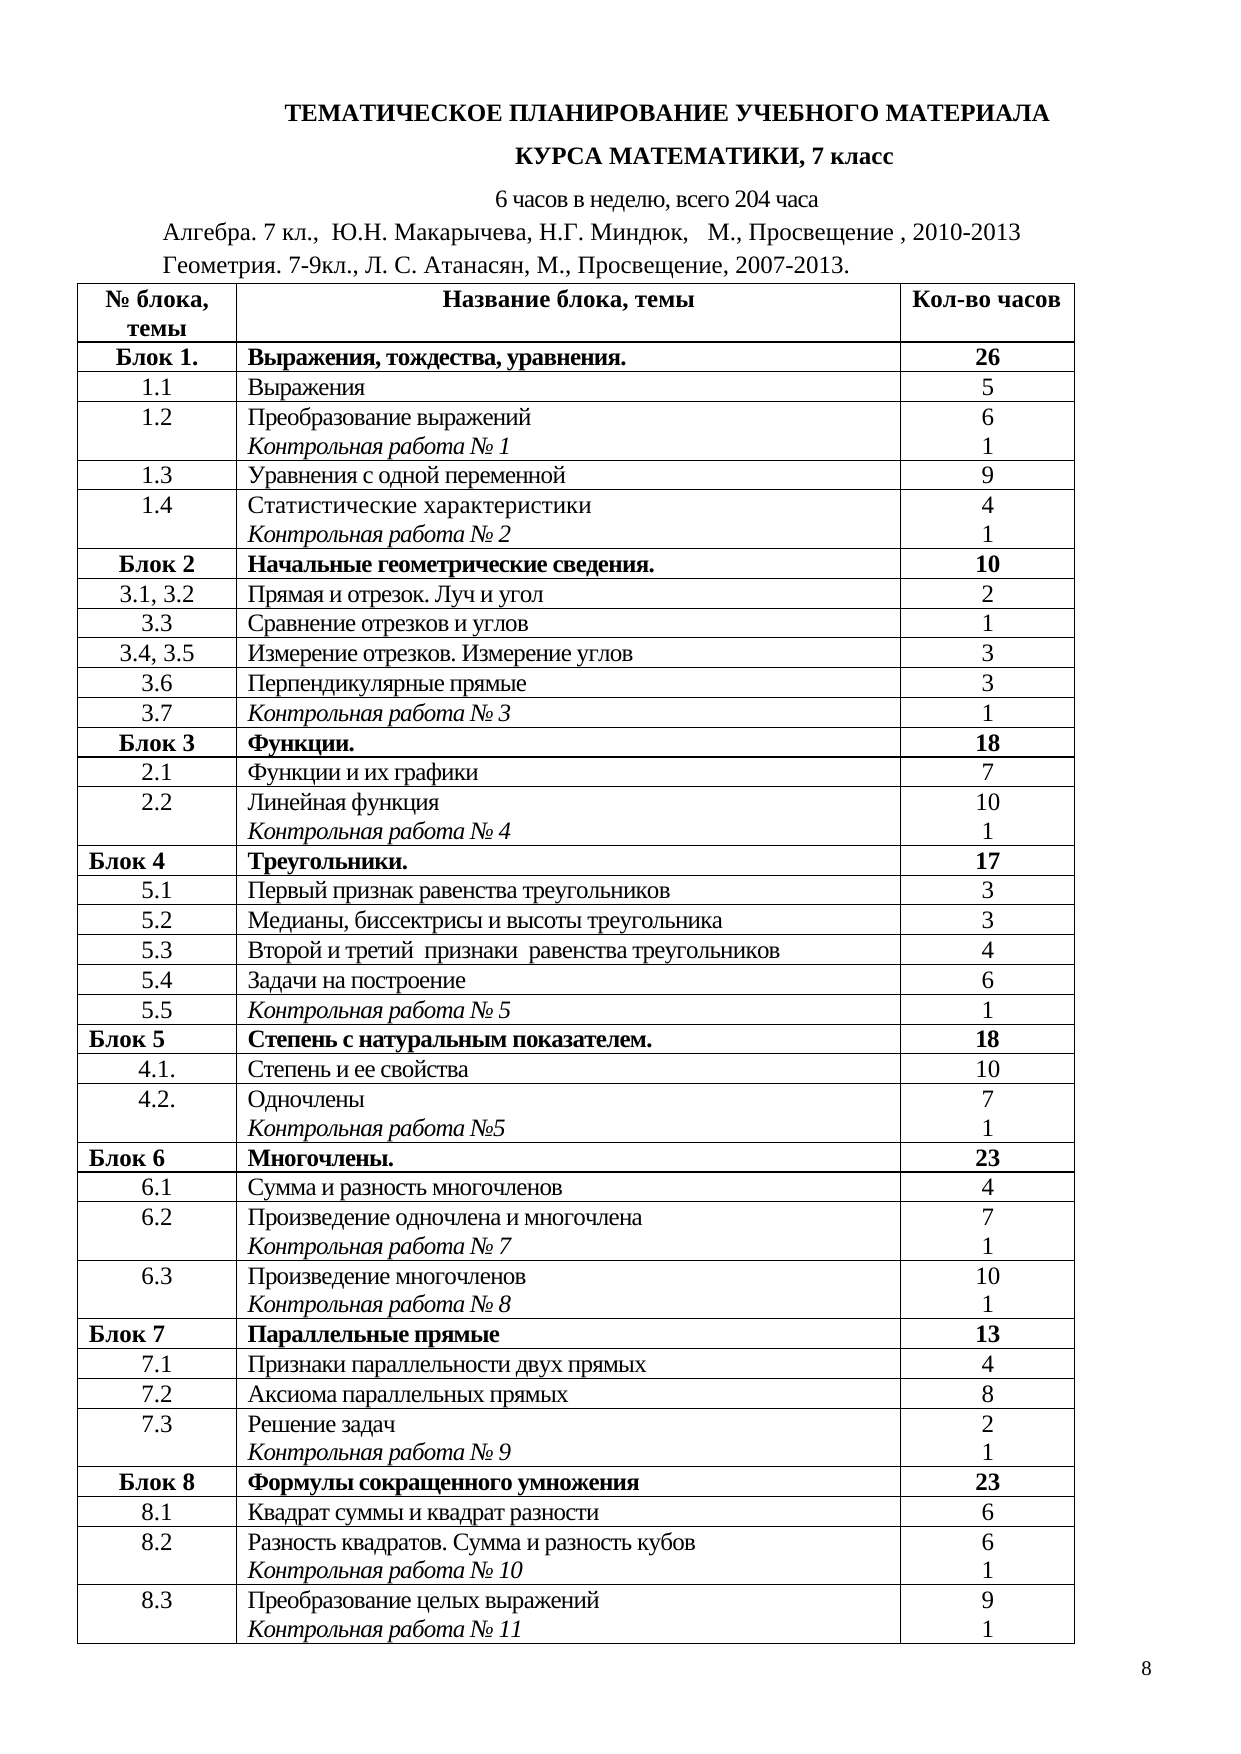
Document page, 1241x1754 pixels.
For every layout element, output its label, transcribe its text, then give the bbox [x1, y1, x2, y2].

table_cell 23 [901, 1143, 1074, 1171]
table_cell Треугольники. [237, 846, 900, 874]
table_cell Блок 8 [78, 1467, 236, 1496]
table_cell Блок 5 [78, 1025, 236, 1053]
text 6 часов в неделю, всего 204 часа [89, 184, 1152, 213]
table_cell 2.1 [78, 758, 236, 786]
table_cell 8.1 [78, 1497, 236, 1526]
table_cell Измерение отрезков. Измерение углов [237, 638, 900, 667]
table_header Название блока, темы [237, 284, 900, 341]
table_cell Степень с натуральным показателем. [237, 1025, 900, 1053]
table_cell 3.1, 3.2 [78, 579, 236, 607]
table_cell Сравнение отрезков и углов [237, 609, 900, 637]
table_cell 26 [901, 343, 1074, 371]
table_cell 6 [901, 1497, 1074, 1526]
table_cell Контрольная работа № 5 [237, 995, 900, 1023]
table_cell 18 [901, 728, 1074, 756]
table_cell Перпендикулярные прямые [237, 668, 900, 697]
table_cell Функции. [237, 728, 900, 756]
table_cell 10 [901, 1054, 1074, 1083]
table_cell Преобразование целых выражений Контрольная работа № 11 [237, 1585, 900, 1643]
table_cell 3.3 [78, 609, 236, 637]
table_cell 3.6 [78, 668, 236, 697]
table_cell Произведение одночлена и многочлена Контрольная работа № 7 [237, 1202, 900, 1260]
table_cell 6.1 [78, 1173, 236, 1201]
table_cell Функции и их графики [237, 758, 900, 786]
table_cell 8.3 [78, 1585, 236, 1643]
table_cell 10 1 [901, 787, 1074, 845]
table_cell Сумма и разность многочленов [237, 1173, 900, 1201]
table_cell 10 1 [901, 1261, 1074, 1318]
table_cell 1.3 [78, 461, 236, 489]
table_cell 7 1 [901, 1084, 1074, 1142]
table_cell Блок 3 [78, 728, 236, 756]
table_cell Блок 2 [78, 549, 236, 578]
table_cell Уравнения с одной переменной [237, 461, 900, 489]
table_cell 6 [901, 965, 1074, 994]
text КУРСА МАТЕМАТИКИ, 7 класс [89, 141, 1240, 169]
table_cell 8 [901, 1379, 1074, 1408]
table_cell 5.5 [78, 995, 236, 1023]
table_cell 5.2 [78, 905, 236, 934]
table_cell Второй и третий признаки равенства треугольников [237, 935, 900, 964]
table_cell 4 1 [901, 490, 1074, 548]
table_cell 6.3 [78, 1261, 236, 1318]
table_cell 1 [901, 995, 1074, 1023]
table_cell 18 [901, 1025, 1074, 1053]
table_cell 6.2 [78, 1202, 236, 1260]
table_cell Первый признак равенства треугольников [237, 876, 900, 904]
table_cell 1.4 [78, 490, 236, 548]
table_cell 6 1 [901, 402, 1074, 459]
table_cell 8.2 [78, 1527, 236, 1584]
table_cell Блок 7 [78, 1319, 236, 1348]
table_cell 9 1 [901, 1585, 1074, 1643]
table_cell Медианы, биссектрисы и высоты треугольника [237, 905, 900, 934]
table_cell Контрольная работа № 3 [237, 698, 900, 727]
table_cell 4 [901, 935, 1074, 964]
table_cell 2.2 [78, 787, 236, 845]
table_cell Признаки параллельности двух прямых [237, 1349, 900, 1378]
table_cell 2 1 [901, 1409, 1074, 1466]
table_cell 2 [901, 579, 1074, 607]
table_cell 7 1 [901, 1202, 1074, 1260]
table_cell Выражения, тождества, уравнения. [237, 343, 900, 371]
table_cell 7.1 [78, 1349, 236, 1378]
table_cell Формулы сокращенного умножения [237, 1467, 900, 1496]
table_cell Преобразование выражений Контрольная работа № 1 [237, 402, 900, 459]
table_cell 1.1 [78, 372, 236, 401]
table_cell 4.2. [78, 1084, 236, 1142]
table_cell 7.3 [78, 1409, 236, 1466]
table_cell 3 [901, 668, 1074, 697]
table_cell Одночлены Контрольная работа №5 [237, 1084, 900, 1142]
table_cell Линейная функция Контрольная работа № 4 [237, 787, 900, 845]
table_cell 3.7 [78, 698, 236, 727]
table_cell Начальные геометрические сведения. [237, 549, 900, 578]
table_cell Решение задач Контрольная работа № 9 [237, 1409, 900, 1466]
table_cell Степень и ее свойства [237, 1054, 900, 1083]
table_cell 4 [901, 1349, 1074, 1378]
table_cell Многочлены. [237, 1143, 900, 1171]
table_cell 4 [901, 1173, 1074, 1201]
text Геометрия. 7-9кл., Л. С. Атанасян, М., Просвещение, 2007-2013. [89, 250, 1240, 279]
table_cell Прямая и отрезок. Луч и угол [237, 579, 900, 607]
table_cell Блок 1. [78, 343, 236, 371]
table_cell 3 [901, 905, 1074, 934]
table_cell Статистические характеристики Контрольная работа № 2 [237, 490, 900, 548]
table_cell 13 [901, 1319, 1074, 1348]
table_cell Выражения [237, 372, 900, 401]
table_cell Аксиома параллельных прямых [237, 1379, 900, 1408]
table_cell 10 [901, 549, 1074, 578]
table_cell 7 [901, 758, 1074, 786]
table_cell 5.4 [78, 965, 236, 994]
table_cell 6 1 [901, 1527, 1074, 1584]
table_cell 17 [901, 846, 1074, 874]
table_cell Разность квадратов. Сумма и разность кубов Контрольная работа № 10 [237, 1527, 900, 1584]
table_cell Параллельные прямые [237, 1319, 900, 1348]
table_cell 5.3 [78, 935, 236, 964]
table_cell 5 [901, 372, 1074, 401]
table_cell Задачи на построение [237, 965, 900, 994]
table_cell Блок 6 [78, 1143, 236, 1171]
table_cell 7.2 [78, 1379, 236, 1408]
table_cell Произведение многочленов Контрольная работа № 8 [237, 1261, 900, 1318]
table_cell Квадрат суммы и квадрат разности [237, 1497, 900, 1526]
table_cell 3 [901, 876, 1074, 904]
text ТЕМАТИЧЕСКОЕ ПЛАНИРОВАНИЕ УЧЕБНОГО МАТЕРИАЛА [89, 98, 1240, 126]
table_header Кол-во часов [901, 284, 1074, 341]
table_cell 3 [901, 638, 1074, 667]
table_cell 5.1 [78, 876, 236, 904]
table_cell 1.2 [78, 402, 236, 459]
table_cell 23 [901, 1467, 1074, 1496]
text Алгебра. 7 кл., Ю.Н. Макарычева, Н.Г. Миндюк, М., Просвещение , 2010-2013 [89, 217, 1240, 246]
table_cell 1 [901, 698, 1074, 727]
table_header № блока, темы [78, 284, 236, 341]
table_cell Блок 4 [78, 846, 236, 874]
table_cell 1 [901, 609, 1074, 637]
table_cell 9 [901, 461, 1074, 489]
table_cell 3.4, 3.5 [78, 638, 236, 667]
table_cell 4.1. [78, 1054, 236, 1083]
